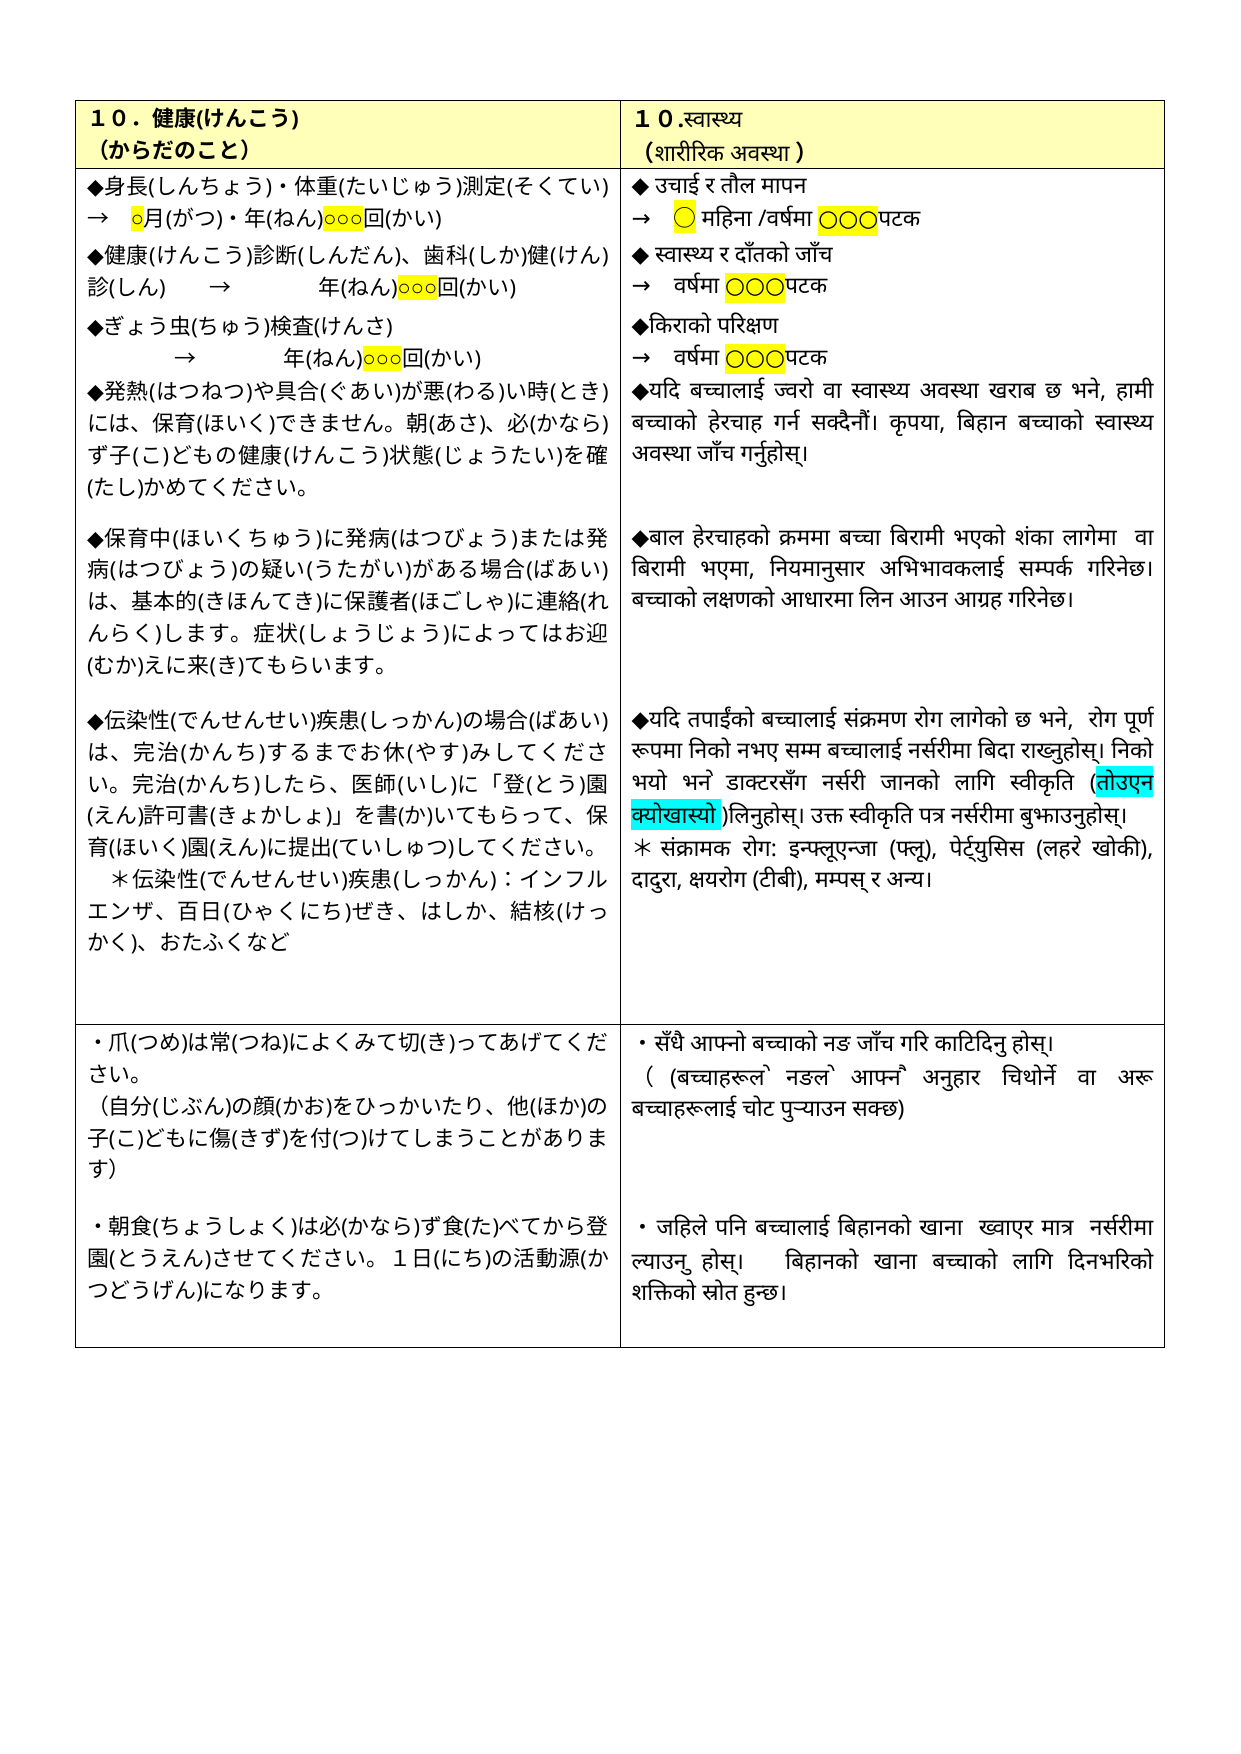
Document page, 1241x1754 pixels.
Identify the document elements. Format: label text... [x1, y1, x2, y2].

table_cell [76, 1209, 620, 1347]
table_cell [76, 374, 620, 521]
table_cell ○○○ [76, 238, 620, 309]
table_cell ◆यदि तपाईंको बच्चालाई संक्रमण रोग लागेको छ भने, रोग पूर्ण रूपमा निको नभए सम्म बच्चालाई नर्सरीमा बिदा राख्नुहोस्। निको भयो भने डाक्टरसँग नर्सरी जानको लागि स्वीकृति (तोउएन क्योखास्यो )लिनुहोस्। उक्त स्वीकृति पत्र नर्सरीमा बुझाउनुहोस्। ＊संक्रामक रोग: इन्फ्लूएन्जा (फ्लू), पेर्ट्युसिस (लहरे खोकी), दादुरा, क्षयरोग (टीबी), मम्पस् र अन्य। [621, 703, 1164, 1024]
table_cell ・सँधै आफ्नो बच्चाको नङ जाँच गरि काटिदिनु होस्। （(बच्चाहरूले नङले आफ्नै अनुहार चिथोर्ने वा अरू बच्चाहरूलाई चोट पुर्‍याउन सक्छ) [621, 1025, 1164, 1209]
table_cell [76, 521, 620, 703]
table_cell ◆बाल हेरचाहको क्रममा बच्चा बिरामी भएको शंका लागेमा वा बिरामी भएमा, नियमानुसार अभिभावकलाई सम्पर्क गरिनेछ। बच्चाको लक्षणको आधारमा लिन आउन आग्रह गरिनेछ। [621, 521, 1164, 703]
table_cell ◆ उचाई र तौल मापन → ○ महिना /वर्षमा ○○○पटक [621, 169, 1164, 238]
table_cell ○○○○ [76, 169, 620, 238]
table_cell ・जहिले पनि बच्चालाई बिहानको खाना ख्वाएर मात्र नर्सरीमा ल्याउनु होस्। बिहानको खाना बच्चाको लागि दिनभरिको शक्तिको स्रोत हुन्छ। [621, 1209, 1164, 1347]
table_cell [76, 703, 620, 1024]
table_cell ○○○ [76, 309, 620, 374]
table_header １０.स्वास्थ्य （शारीरिक अवस्था ） [621, 101, 1164, 168]
table_cell ◆यदि बच्चालाई ज्वरो वा स्वास्थ्य अवस्था खराब छ भने, हामी बच्चाको हेरचाह गर्न सक्दैनौं। कृपया, बिहान बच्चाको स्वास्थ्य अवस्था जाँच गर्नुहोस्। [621, 374, 1164, 521]
table_cell [76, 1025, 620, 1209]
table_cell ◆ स्वास्थ्य र दाँतको जाँच → वर्षमा ○○○पटक [621, 238, 1164, 309]
table_cell ◆किराको परिक्षण → वर्षमा ○○○पटक [621, 309, 1164, 374]
table_header [76, 101, 620, 168]
